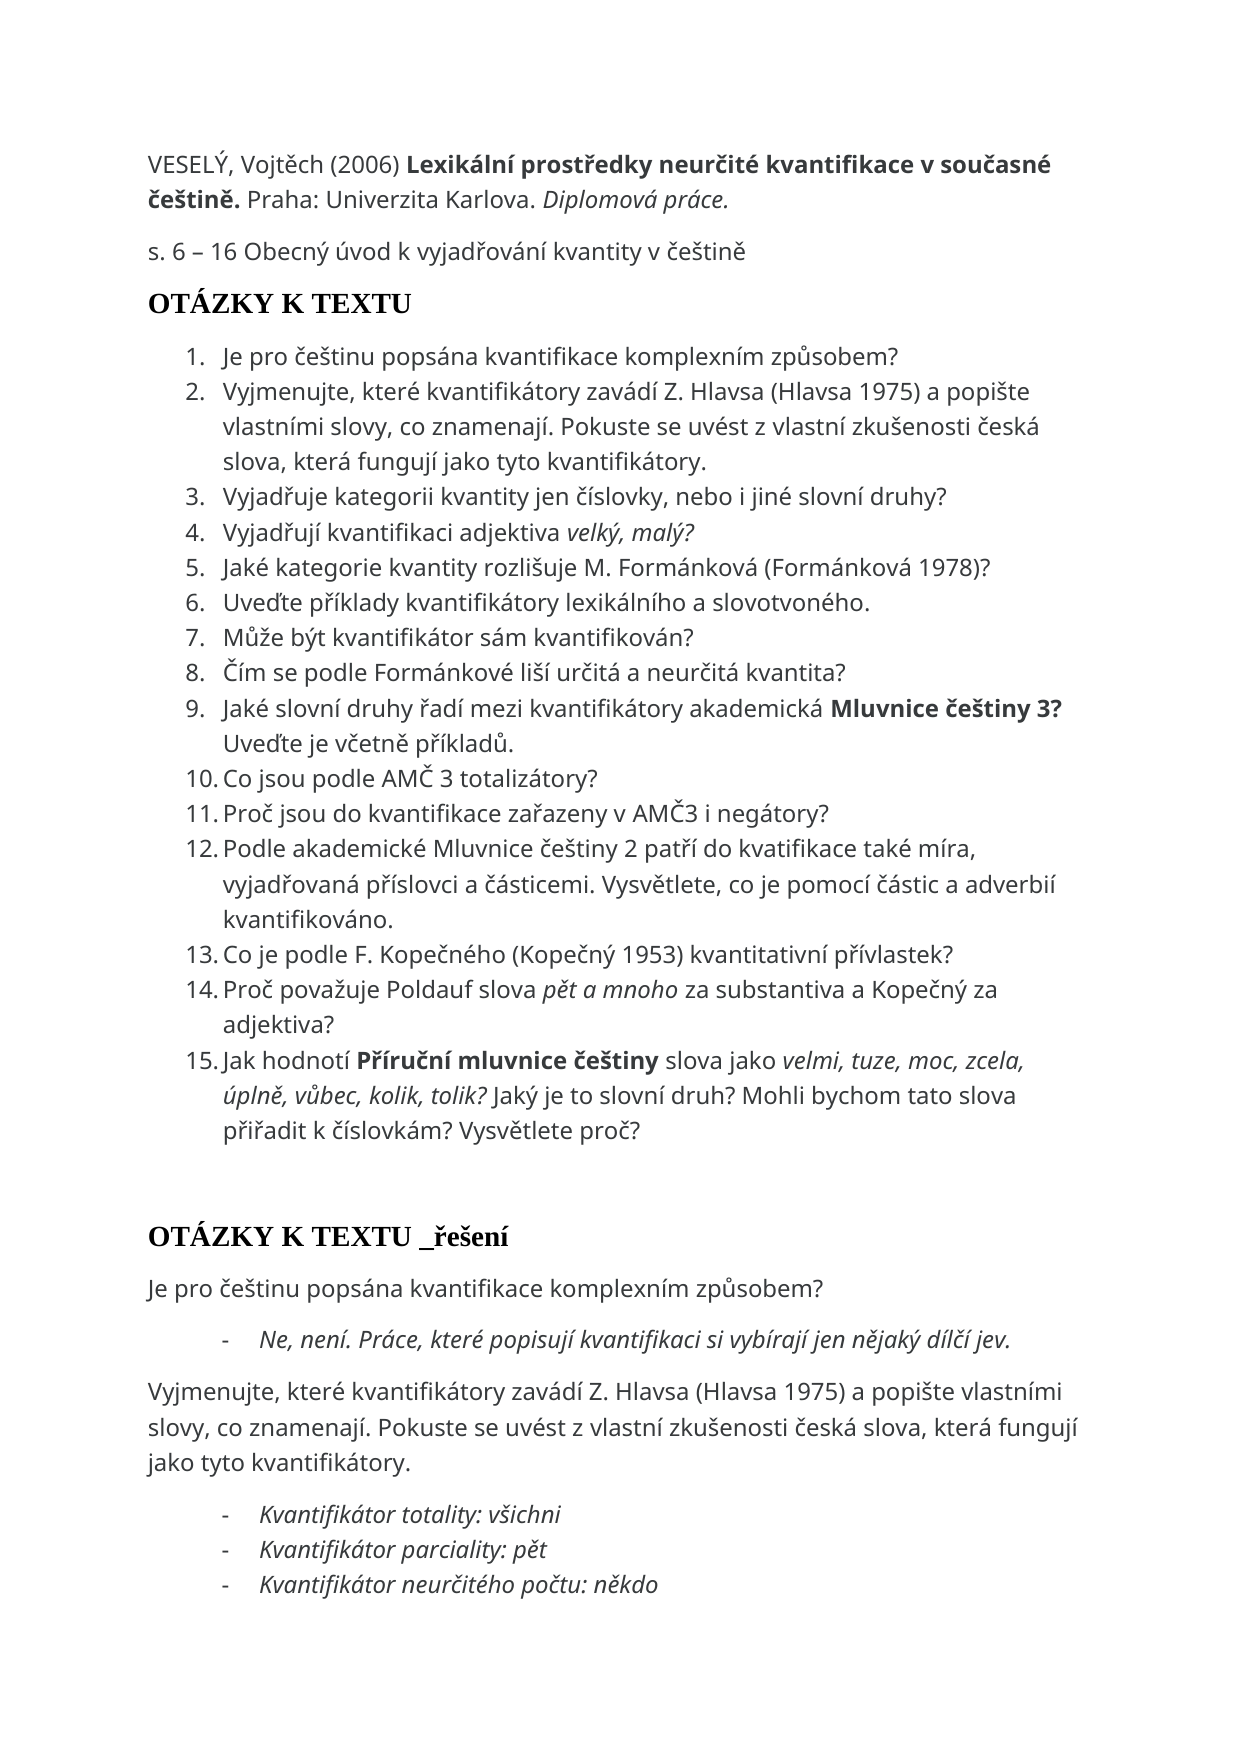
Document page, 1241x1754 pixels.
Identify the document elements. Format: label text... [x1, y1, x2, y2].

list Vyjmenujte, které kvantifikátory zavádí Z. Hlavsa (Hlavsa 1975) a popište vlastními slovy, co znamenají. Pokuste se uvést z vlastní zkušenosti česká slova, která fungují jako tyto kvantifikátory. [185, 374, 1093, 478]
list Kvantifikátor parciality: pět [221, 1533, 1093, 1565]
list Může být kvantifikátor sám kvantifikován? [185, 621, 1093, 654]
list Proč považuje Poldauf slova pět a mnoho za substantiva a Kopečný za adjektiva? [185, 973, 1093, 1041]
list Čím se podle Formánkové liší určitá a neurčitá kvantita? [185, 656, 1093, 689]
text VESELÝ, Vojtěch (2006) Lexikální prostředky neurčité kvantifikace v současné češtině. Praha: Univerzita Karlova. Diplomová práce. [148, 148, 1093, 215]
text OTÁZKY K TEXTU [148, 287, 1093, 320]
list Co je podle F. Kopečného (Kopečný 1953) kvantitativní přívlastek? [185, 938, 1093, 971]
list Vyjadřují kvantifikaci adjektiva velký, malý? [185, 515, 1093, 548]
list Je pro češtinu popsána kvantifikace komplexním způsobem? [185, 339, 1093, 372]
list Ne, není. Práce, které popisují kvantifikaci si vybírají jen nějaký dílčí jev. [221, 1323, 1093, 1356]
text Vyjmenujte, které kvantifikátory zavádí Z. Hlavsa (Hlavsa 1975) a popište vlastními slovy, co znamenají. Pokuste se uvést z vlastní zkušenosti česká slova, která fungují jako tyto kvantifikátory. [148, 1375, 1093, 1478]
list Kvantifikátor totality: všichni [221, 1497, 1093, 1530]
list Co jsou podle AMČ 3 totalizátory? [185, 762, 1093, 794]
list Jak hodnotí Příruční mluvnice češtiny slova jako velmi, tuze, moc, zcela, úplně, vůbec, kolik, tolik? Jaký je to slovní druh? Mohli bychom tato slova přiřadit k číslovkám? Vysvětlete proč? [185, 1043, 1093, 1147]
list Jaké slovní druhy řadí mezi kvantifikátory akademická Mluvnice češtiny 3? Uveďte je včetně příkladů. [185, 691, 1093, 759]
list Kvantifikátor neurčitého počtu: někdo [221, 1568, 1093, 1601]
list Uveďte příklady kvantifikátory lexikálního a slovotvoného. [185, 586, 1093, 618]
list Proč jsou do kvantifikace zařazeny v AMČ3 i negátory? [185, 797, 1093, 830]
text Je pro češtinu popsána kvantifikace komplexním způsobem? [148, 1271, 1093, 1304]
list Podle akademické Mluvnice češtiny 2 patří do kvatifikace také míra, vyjadřovaná příslovci a částicemi. Vysvětlete, co je pomocí částic a adverbií kvantifikováno. [185, 832, 1093, 935]
text OTÁZKY K TEXTU _řešení [148, 1219, 1093, 1252]
list Vyjadřuje kategorii kvantity jen číslovky, nebo i jiné slovní druhy? [185, 480, 1093, 513]
list Jaké kategorie kvantity rozlišuje M. Formánková (Formánková 1978)? [185, 551, 1093, 583]
text s. 6 – 16 Obecný úvod k vyjadřování kvantity v češtině [148, 235, 1093, 267]
